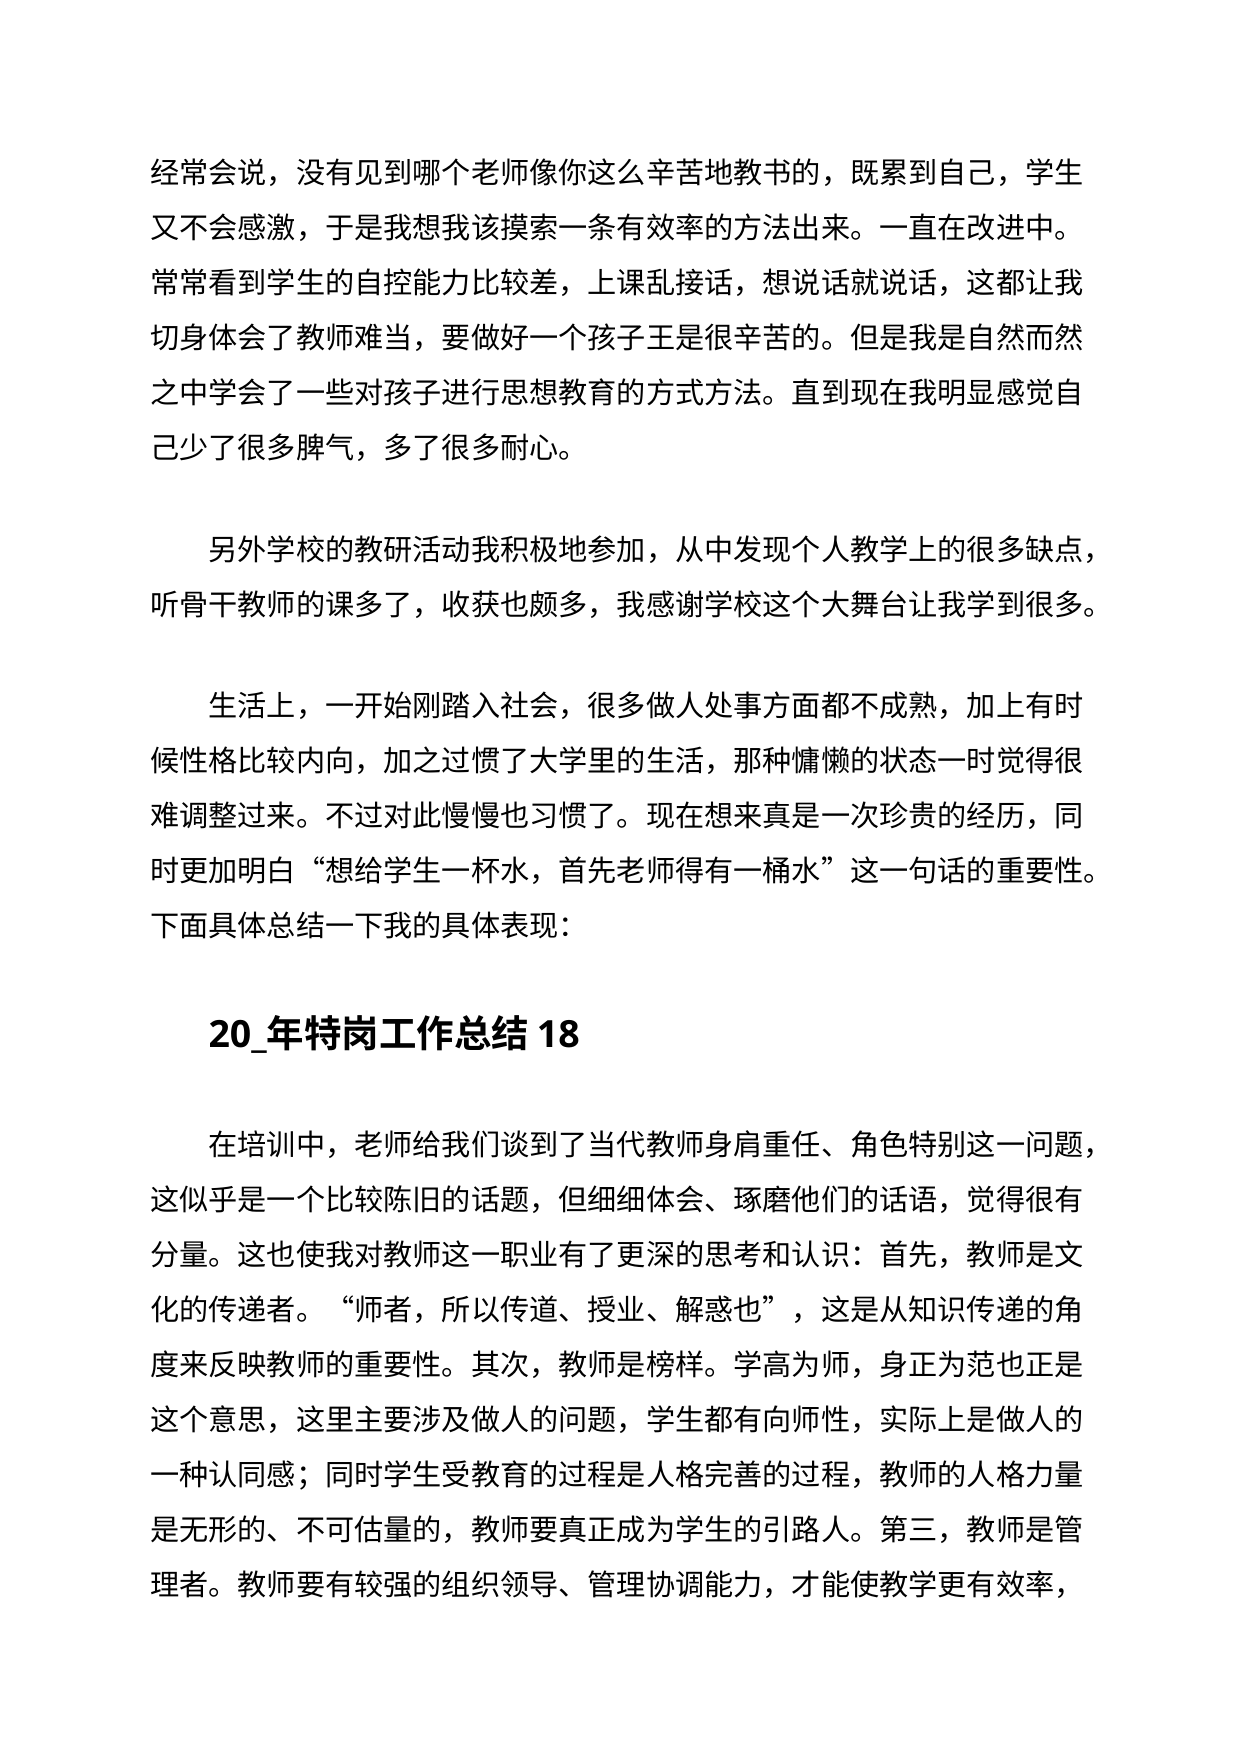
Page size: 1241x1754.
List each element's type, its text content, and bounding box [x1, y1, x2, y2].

text 另外学校的教研活动我积极地参加，从中发现个人教学上的很多缺点，听骨干教师的课多了，收获也颇多，我感谢学校这个大舞台让我学到很多。 [150, 526, 1090, 623]
text 生活上，一开始刚踏入社会，很多做人处事方面都不成熟，加上有时候性格比较内向，加之过惯了大学里的生活，那种慵懒的状态一时觉得很难调整过来。不过对此慢慢也习惯了。现在想来真是一次珍贵的经历，同时更加明白“想给学生一杯水，首先老师得有一桶水”这一句话的重要性。下面具体总结一下我的具体表现： [150, 683, 1090, 945]
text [150, 1122, 1090, 1603]
text 20_年特岗工作总结18 [150, 1004, 1090, 1059]
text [150, 150, 1090, 467]
